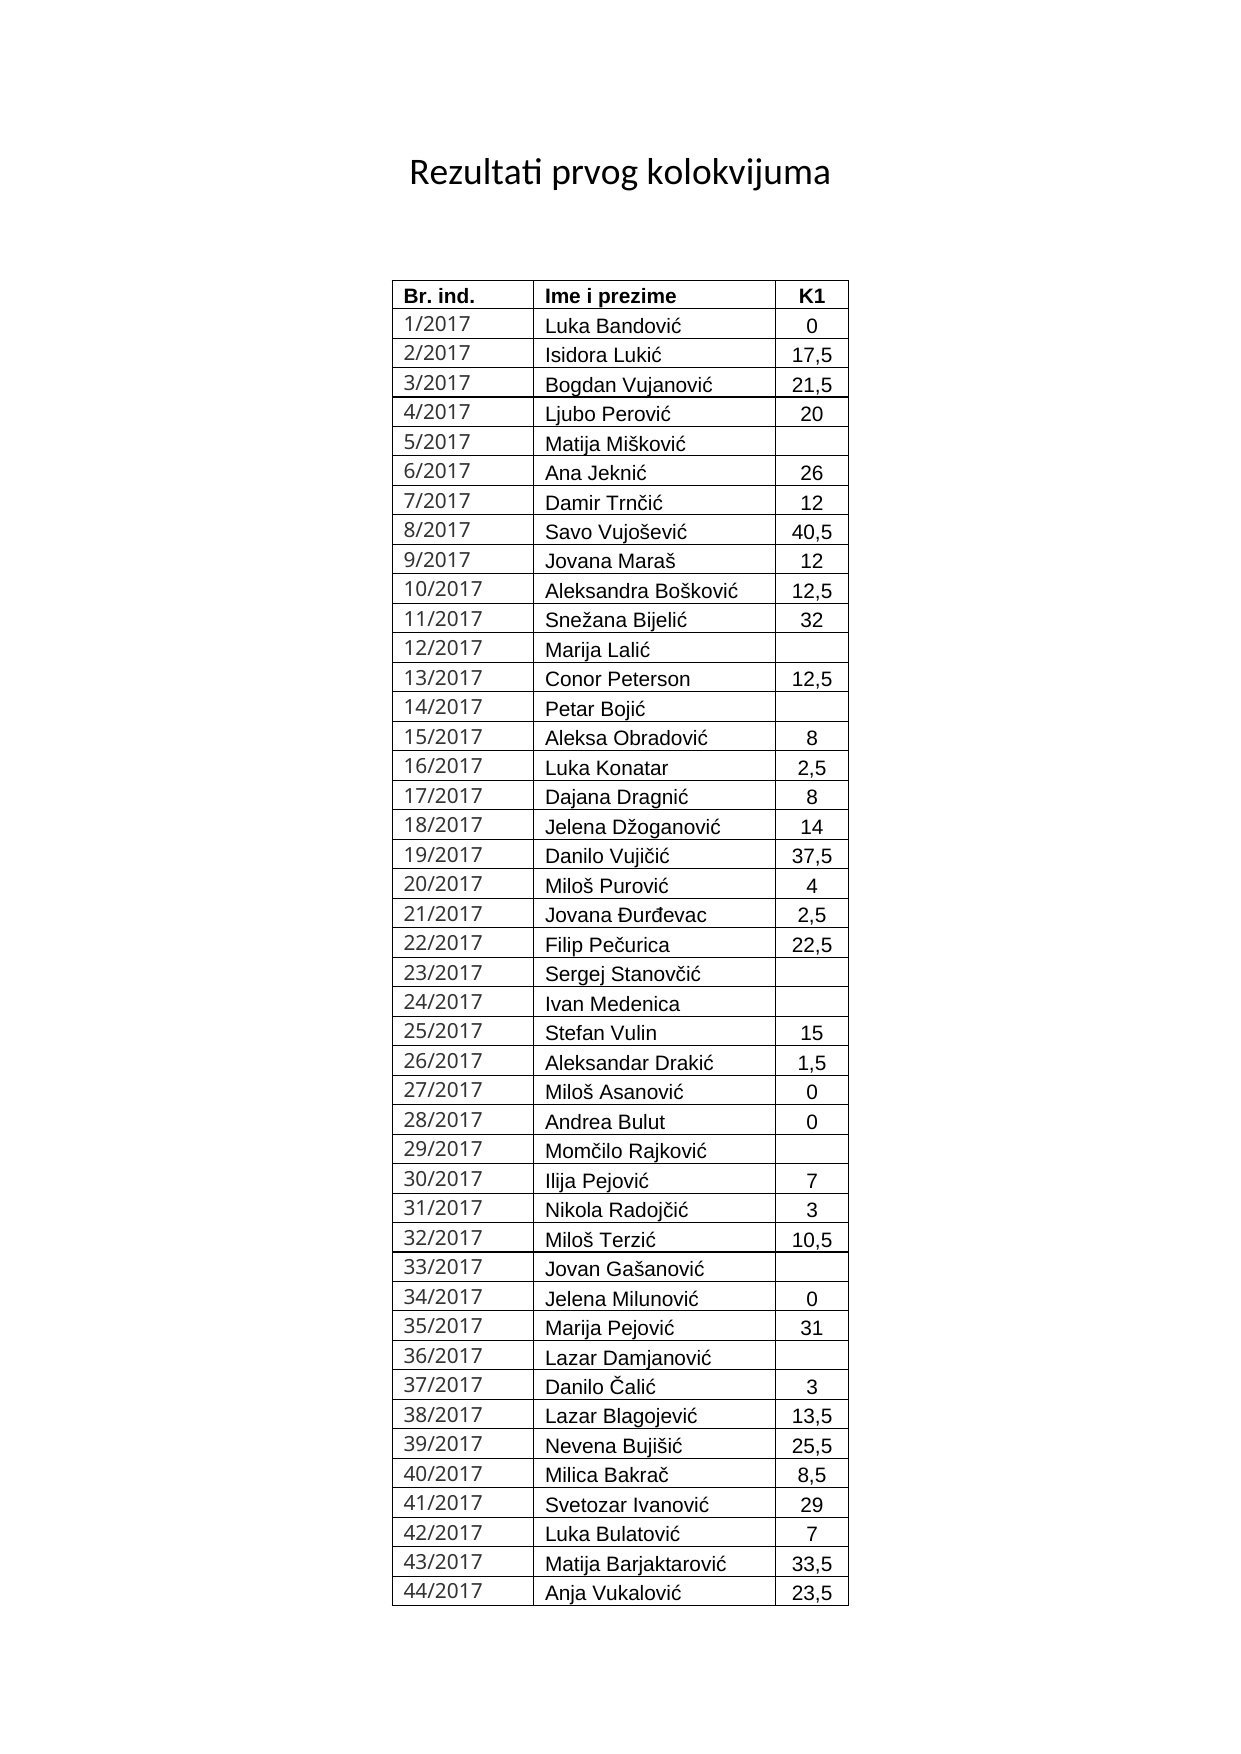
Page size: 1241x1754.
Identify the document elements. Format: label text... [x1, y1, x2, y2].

table_cell 8,5 [776, 1459, 848, 1487]
table_cell Isidora Lukić [534, 339, 775, 367]
table_cell [776, 987, 848, 1016]
table_cell 28/2017 [393, 1105, 533, 1133]
table_cell 16/2017 [393, 751, 533, 780]
table_cell Miloš Asanović [534, 1076, 775, 1104]
table_cell Jelena Džoganović [534, 810, 775, 839]
table_cell 36/2017 [393, 1341, 533, 1369]
table_cell Conor Peterson [534, 663, 775, 691]
table_cell 7 [776, 1518, 848, 1546]
table_header K1 [776, 281, 848, 308]
table_cell Snežana Bijelić [534, 604, 775, 632]
table_header Ime i prezime [534, 281, 775, 308]
table_cell 2/2017 [393, 339, 533, 367]
table_cell 0 [776, 1105, 848, 1133]
table_cell 40/2017 [393, 1459, 533, 1487]
text Rezultati prvog kolokvijuma [148, 148, 1093, 193]
table_cell 40,5 [776, 515, 848, 544]
table_cell Milica Bakrač [534, 1459, 775, 1487]
table_cell Petar Bojić [534, 692, 775, 721]
table_cell Luka Bandović [534, 309, 775, 337]
table_cell Matija Mišković [534, 427, 775, 455]
table_cell 13,5 [776, 1400, 848, 1428]
table_cell 29 [776, 1488, 848, 1517]
table_cell 19/2017 [393, 840, 533, 868]
table_cell Marija Lalić [534, 633, 775, 662]
table_cell 0 [776, 309, 848, 337]
table_cell 6/2017 [393, 456, 533, 485]
table_cell Luka Bulatović [534, 1518, 775, 1546]
table_cell 2,5 [776, 899, 848, 927]
table_cell 12,5 [776, 663, 848, 691]
table_cell 27/2017 [393, 1076, 533, 1104]
table_cell 7/2017 [393, 486, 533, 514]
table_cell 31/2017 [393, 1194, 533, 1222]
table_cell Andrea Bulut [534, 1105, 775, 1133]
table_cell 43/2017 [393, 1547, 533, 1576]
table_cell [776, 692, 848, 721]
table_cell 4 [776, 869, 848, 898]
table_cell Danilo Vujičić [534, 840, 775, 868]
table_cell 22,5 [776, 928, 848, 957]
table_cell Savo Vujošević [534, 515, 775, 544]
table_cell 3 [776, 1194, 848, 1222]
table_cell Miloš Purović [534, 869, 775, 898]
table_cell 3/2017 [393, 368, 533, 396]
table_cell 39/2017 [393, 1429, 533, 1458]
table_cell 31 [776, 1311, 848, 1340]
table_cell 35/2017 [393, 1311, 533, 1340]
table_cell Sergej Stanovčić [534, 958, 775, 986]
table_cell 15 [776, 1017, 848, 1045]
table_cell Jovana Đurđevac [534, 899, 775, 927]
table_cell [776, 958, 848, 986]
table_cell 34/2017 [393, 1282, 533, 1310]
table_cell Jovan Gašanović [534, 1253, 775, 1281]
table_cell 12 [776, 486, 848, 514]
table_cell 2,5 [776, 751, 848, 780]
table_cell 0 [776, 1076, 848, 1104]
table_cell 24/2017 [393, 987, 533, 1016]
table_cell 23/2017 [393, 958, 533, 986]
table_cell 15/2017 [393, 722, 533, 750]
table_cell Ilija Pejović [534, 1164, 775, 1192]
table_cell Aleksandar Drakić [534, 1046, 775, 1074]
table_cell Lazar Blagojević [534, 1400, 775, 1428]
table_cell Anja Vukalović [534, 1577, 775, 1605]
table_cell 21/2017 [393, 899, 533, 927]
table_cell 37,5 [776, 840, 848, 868]
table_cell 23,5 [776, 1577, 848, 1605]
table_cell Ana Jeknić [534, 456, 775, 485]
table_cell 5/2017 [393, 427, 533, 455]
table_cell [776, 1135, 848, 1163]
table_cell 8 [776, 722, 848, 750]
table_cell Lazar Damjanović [534, 1341, 775, 1369]
table_cell 14/2017 [393, 692, 533, 721]
table_cell 9/2017 [393, 545, 533, 573]
table_cell 21,5 [776, 368, 848, 396]
table_cell Dajana Dragnić [534, 781, 775, 809]
table_cell Nevena Bujišić [534, 1429, 775, 1458]
table_cell 4/2017 [393, 398, 533, 426]
table_cell 18/2017 [393, 810, 533, 839]
table_cell 26 [776, 456, 848, 485]
table_cell 22/2017 [393, 928, 533, 957]
table_cell [776, 1341, 848, 1369]
table_cell 10,5 [776, 1223, 848, 1251]
table_cell 12/2017 [393, 633, 533, 662]
table_cell 8 [776, 781, 848, 809]
table_cell 32 [776, 604, 848, 632]
table_cell 33/2017 [393, 1253, 533, 1281]
table_cell Nikola Radojčić [534, 1194, 775, 1222]
table_cell 1,5 [776, 1046, 848, 1074]
table_cell [776, 427, 848, 455]
table_cell Danilo Čalić [534, 1370, 775, 1399]
table_cell 13/2017 [393, 663, 533, 691]
table_cell 32/2017 [393, 1223, 533, 1251]
table_cell Ljubo Perović [534, 398, 775, 426]
table_cell 37/2017 [393, 1370, 533, 1399]
table_cell Jovana Maraš [534, 545, 775, 573]
table_cell Aleksa Obradović [534, 722, 775, 750]
table_cell 17,5 [776, 339, 848, 367]
table_cell 10/2017 [393, 574, 533, 603]
table_cell Marija Pejović [534, 1311, 775, 1340]
table_cell 14 [776, 810, 848, 839]
table_cell 29/2017 [393, 1135, 533, 1163]
table_cell 42/2017 [393, 1518, 533, 1546]
table_cell 33,5 [776, 1547, 848, 1576]
table_cell 8/2017 [393, 515, 533, 544]
table_cell Filip Pečurica [534, 928, 775, 957]
table_cell Svetozar Ivanović [534, 1488, 775, 1517]
table_cell Damir Trnčić [534, 486, 775, 514]
table_cell Miloš Terzić [534, 1223, 775, 1251]
table_cell [776, 1253, 848, 1281]
table_cell 30/2017 [393, 1164, 533, 1192]
table_cell Jelena Milunović [534, 1282, 775, 1310]
table_cell 17/2017 [393, 781, 533, 809]
table_cell [776, 633, 848, 662]
table_cell Luka Konatar [534, 751, 775, 780]
table_cell Momčilo Rajković [534, 1135, 775, 1163]
table_cell 0 [776, 1282, 848, 1310]
table_cell Aleksandra Bošković [534, 574, 775, 603]
table_cell 3 [776, 1370, 848, 1399]
table_cell 11/2017 [393, 604, 533, 632]
table_cell 44/2017 [393, 1577, 533, 1605]
table_cell 41/2017 [393, 1488, 533, 1517]
table_cell 12 [776, 545, 848, 573]
table_cell Ivan Medenica [534, 987, 775, 1016]
table_cell 20 [776, 398, 848, 426]
table_header Br. ind. [393, 281, 533, 308]
table_cell 38/2017 [393, 1400, 533, 1428]
table_cell Bogdan Vujanović [534, 368, 775, 396]
table_cell Stefan Vulin [534, 1017, 775, 1045]
table_cell 26/2017 [393, 1046, 533, 1074]
table_cell 7 [776, 1164, 848, 1192]
table_cell 12,5 [776, 574, 848, 603]
table_cell 1/2017 [393, 309, 533, 337]
table_cell 25/2017 [393, 1017, 533, 1045]
table_cell 20/2017 [393, 869, 533, 898]
table_cell Matija Barjaktarović [534, 1547, 775, 1576]
table_cell 25,5 [776, 1429, 848, 1458]
